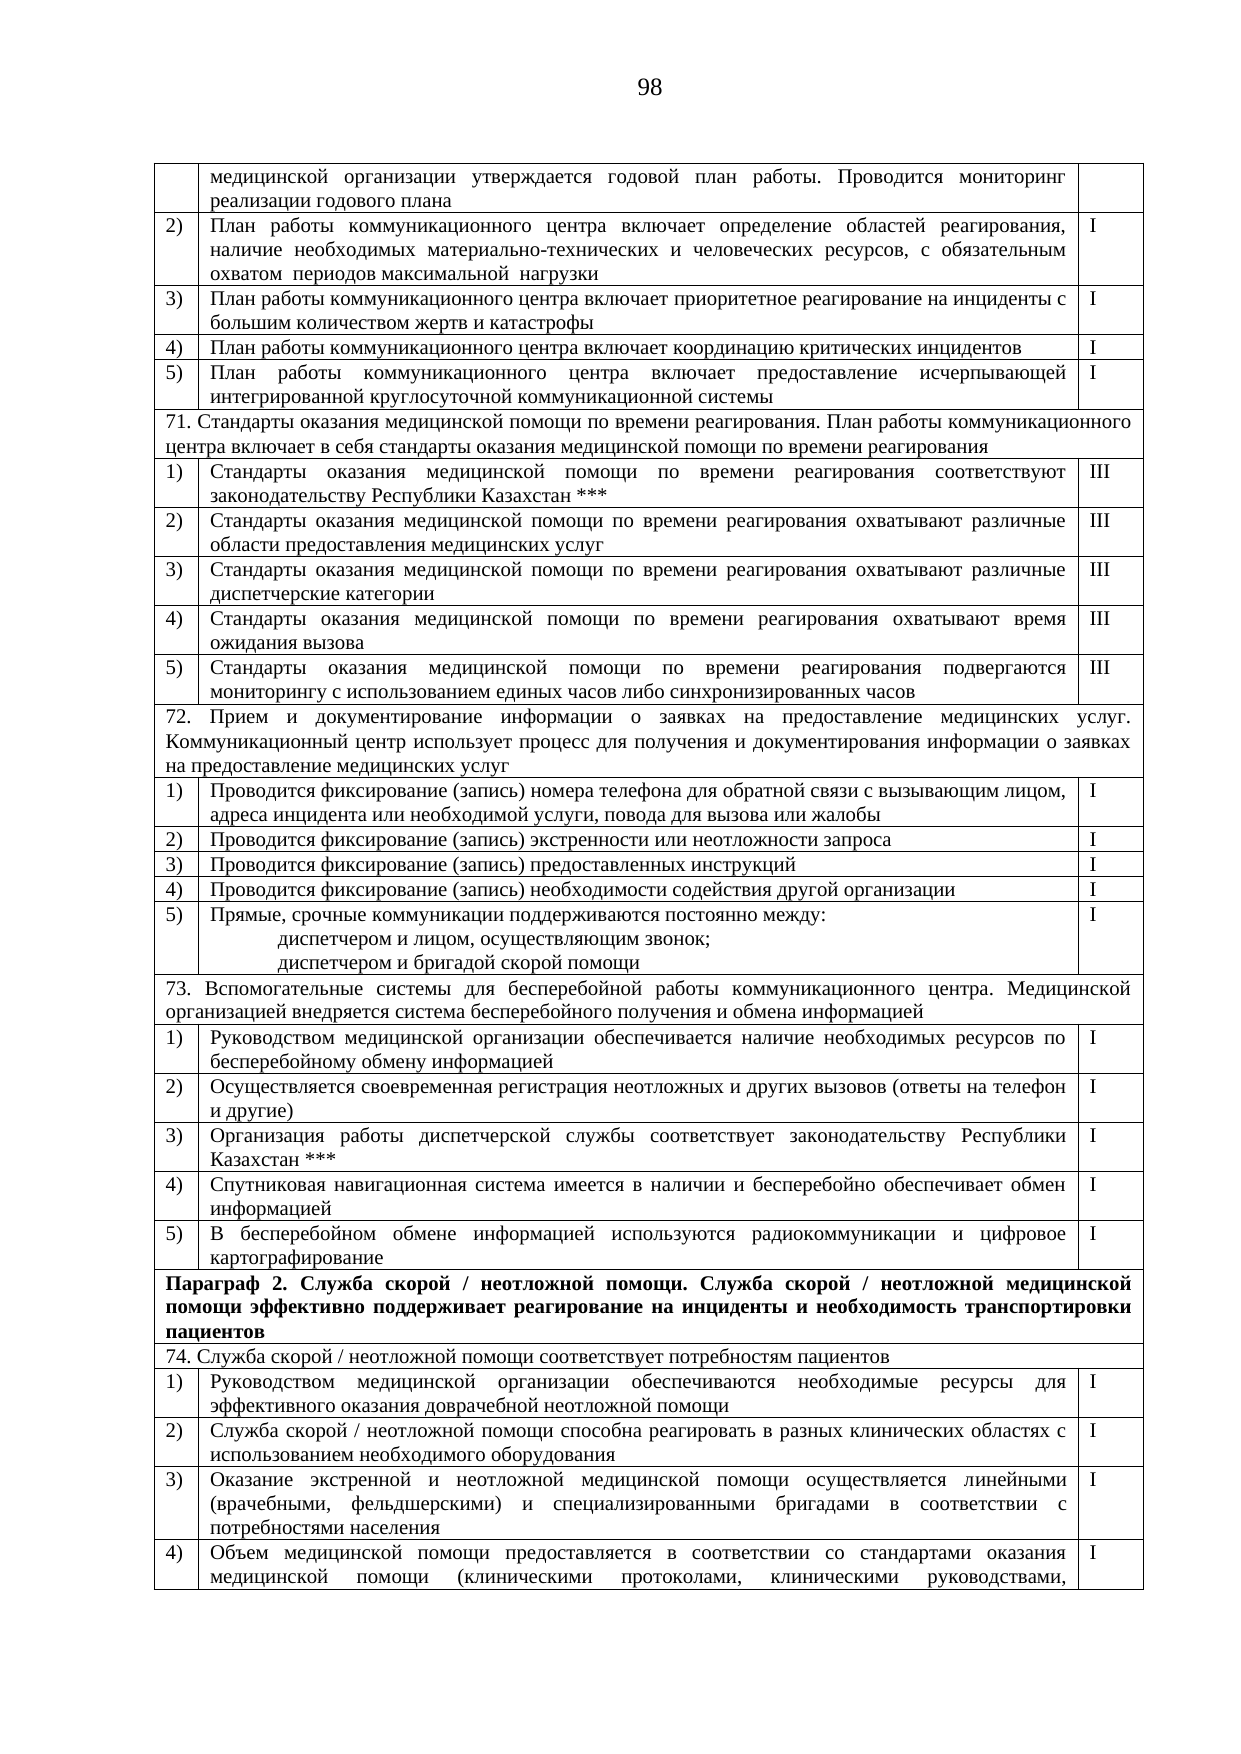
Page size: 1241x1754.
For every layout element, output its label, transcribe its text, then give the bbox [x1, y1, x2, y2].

table_cell I [1079, 877, 1143, 901]
table_cell I [1079, 360, 1143, 408]
table_cell План работы коммуникационного центра включает координацию критических инцидентов [199, 335, 1078, 359]
table_cell 71. Стандарты оказания медицинской помощи по времени реагирования. План работы коммуникационного центра включает в себя стандарты оказания медицинской помощи по времени реагирования [155, 410, 1143, 458]
table_cell Оказание экстренной и неотложной медицинской помощи осуществляется линейными (врачебными, фельдшерскими) и специализированными бригадами в соответствии с потребностями населения [199, 1467, 1078, 1539]
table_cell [199, 1540, 1078, 1588]
table_cell Организация работы диспетчерской службы соответствует законодательству Республики Казахстан *** [199, 1123, 1078, 1171]
table_cell Параграф 2. Служба скорой / неотложной помощи. Служба скорой / неотложной медицинской помощи эффективно поддерживает реагирование на инциденты и необходимость транспортировки пациентов [155, 1270, 1143, 1343]
table_cell 5) [155, 655, 198, 703]
table_cell 1) [155, 778, 198, 826]
table_cell III [1079, 557, 1143, 605]
table_cell Проводится фиксирование (запись) номера телефона для обратной связи с вызывающим лицом, адреса инцидента или необходимой услуги, повода для вызова или жалобы [199, 778, 1078, 826]
table_cell 2) [155, 508, 198, 556]
table_cell План работы коммуникационного центра включает предоставление исчерпывающей интегрированной круглосуточной коммуникационной системы [199, 360, 1078, 408]
table_cell I [1079, 1123, 1143, 1171]
table_cell 4) [155, 606, 198, 654]
table_cell III [1079, 606, 1143, 654]
table_cell 3) [155, 286, 198, 334]
table_cell 3) [155, 1123, 198, 1171]
table_cell Спутниковая навигационная система имеется в наличии и бесперебойно обеспечивает обмен информацией [199, 1172, 1078, 1220]
table_cell I [1079, 335, 1143, 359]
table_cell 74. Служба скорой / неотложной помощи соответствует потребностям пациентов [155, 1344, 1143, 1368]
table_cell I [1079, 1467, 1143, 1539]
table_cell I [1079, 902, 1143, 974]
table_cell План работы коммуникационного центра включает приоритетное реагирование на инциденты с большим количеством жертв и катастрофы [199, 286, 1078, 334]
table_cell 1) [155, 1025, 198, 1073]
table_cell I [1079, 1221, 1143, 1269]
table_cell Руководством медицинской организации обеспечиваются необходимые ресурсы для эффективного оказания доврачебной неотложной помощи [199, 1369, 1078, 1417]
table_cell 2) [155, 1418, 198, 1466]
table_cell III [1079, 508, 1143, 556]
table_cell III [1079, 459, 1143, 507]
table_cell 1) [155, 164, 198, 212]
table_cell I [1079, 827, 1143, 851]
table_cell Стандарты оказания медицинской помощи по времени реагирования соответствуют законодательству Республики Казахстан *** [199, 459, 1078, 507]
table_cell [199, 164, 1078, 212]
table_cell I [1079, 286, 1143, 334]
table_cell I [1079, 164, 1143, 212]
table_cell 5) [155, 902, 198, 974]
table_cell 3) [155, 557, 198, 605]
table_cell Стандарты оказания медицинской помощи по времени реагирования охватывают время ожидания вызова [199, 606, 1078, 654]
table_cell 2) [155, 1074, 198, 1122]
table_cell 72. Прием и документирование информации о заявках на предоставление медицинских услуг. Коммуникационный центр использует процесс для получения и документирования информации о заявках на предоставление медицинских услуг [155, 705, 1143, 777]
table_cell I [1079, 1540, 1143, 1588]
table_cell 73. Вспомогательные системы для бесперебойной работы коммуникационного центра. Медицинской организацией внедряется система бесперебойного получения и обмена информацией [155, 975, 1143, 1023]
table_cell Стандарты оказания медицинской помощи по времени реагирования подвергаются мониторингу с использованием единых часов либо синхронизированных часов [199, 655, 1078, 703]
table_cell Проводится фиксирование (запись) экстренности или неотложности запроса [199, 827, 1078, 851]
table_cell 4) [155, 1540, 198, 1588]
table_cell 4) [155, 877, 198, 901]
table_cell Проводится фиксирование (запись) предоставленных инструкций [199, 852, 1078, 876]
table_cell I [1079, 852, 1143, 876]
table_cell 1) [155, 1369, 198, 1417]
table_cell I [1079, 1025, 1143, 1073]
table_cell I [1079, 1074, 1143, 1122]
table_cell III [1079, 655, 1143, 703]
table_cell 4) [155, 335, 198, 359]
table_cell Руководством медицинской организации обеспечивается наличие необходимых ресурсов по бесперебойному обмену информацией [199, 1025, 1078, 1073]
table_cell I [1079, 778, 1143, 826]
table_cell I [1079, 1418, 1143, 1466]
table_cell I [1079, 1369, 1143, 1417]
table_cell I [1079, 213, 1143, 285]
table_cell Служба скорой / неотложной помощи способна реагировать в разных клинических областях с использованием необходимого оборудования [199, 1418, 1078, 1466]
table_cell 5) [155, 360, 198, 408]
table_cell В бесперебойном обмене информацией используются радиокоммуникации и цифровое картографирование [199, 1221, 1078, 1269]
table_cell 3) [155, 852, 198, 876]
table_cell I [1079, 1172, 1143, 1220]
table_cell 4) [155, 1172, 198, 1220]
table_cell Проводится фиксирование (запись) необходимости содействия другой организации [199, 877, 1078, 901]
table_cell 5) [155, 1221, 198, 1269]
table_cell Прямые, срочные коммуникации поддерживаются постоянно между: диспетчером и лицом, осуществляющим звонок; диспетчером и бригадой скорой помощи [199, 902, 1078, 974]
table_cell Стандарты оказания медицинской помощи по времени реагирования охватывают различные диспетчерские категории [199, 557, 1078, 605]
table_cell 3) [155, 1467, 198, 1539]
table_cell План работы коммуникационного центра включает определение областей реагирования, наличие необходимых материально-технических и человеческих ресурсов, с обязательным охватом периодов максимальной нагрузки [199, 213, 1078, 285]
table_cell Осуществляется своевременная регистрация неотложных и других вызовов (ответы на телефон и другие) [199, 1074, 1078, 1122]
table_cell 1) [155, 459, 198, 507]
table_cell Стандарты оказания медицинской помощи по времени реагирования охватывают различные области предоставления медицинских услуг [199, 508, 1078, 556]
table_cell 2) [155, 213, 198, 285]
table_cell 2) [155, 827, 198, 851]
